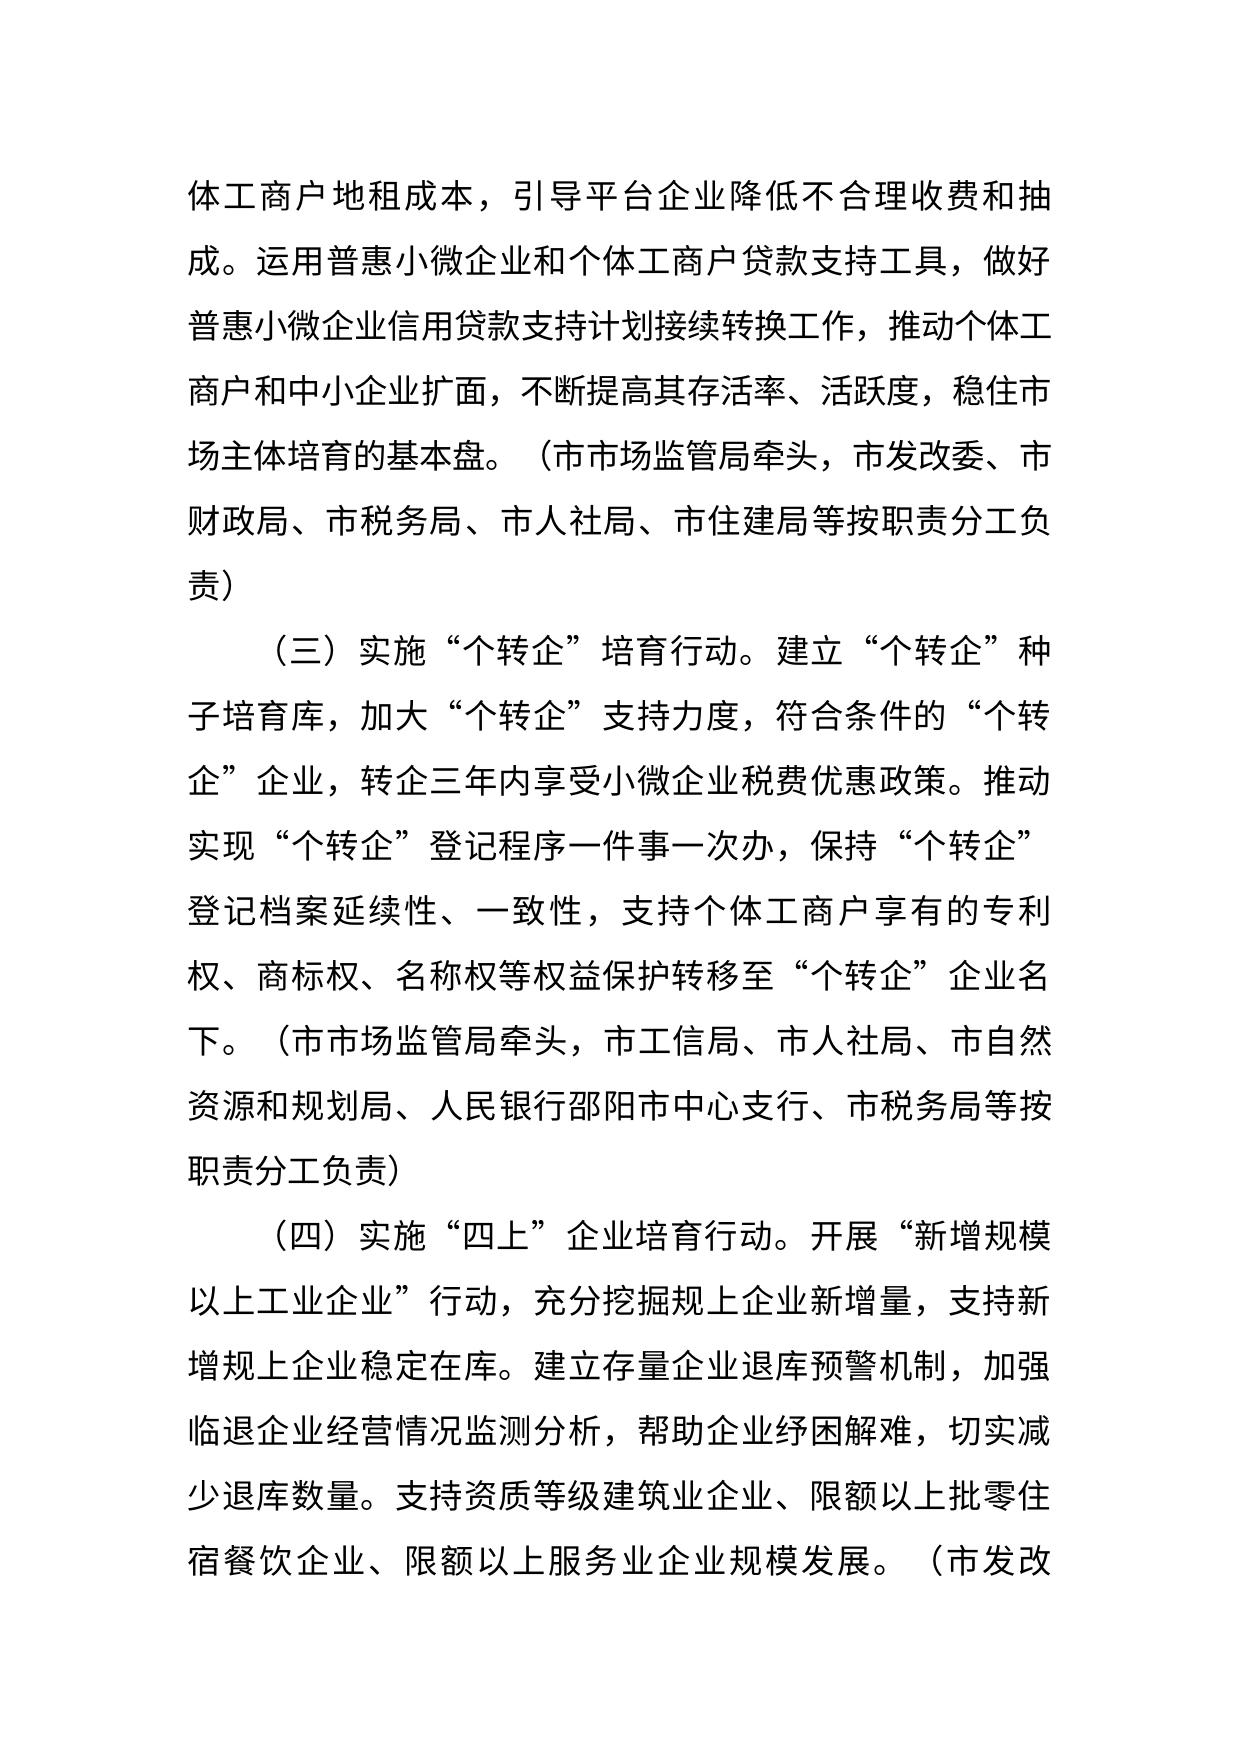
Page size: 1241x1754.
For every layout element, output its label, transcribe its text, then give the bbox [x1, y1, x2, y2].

text （三）实施“个转企”培育行动。建立“个转企”种子培育库，加大“个转企”支持力度，符合条件的“个转企”企业，转企三年内享受小微企业税费优惠政策。推动实现“个转企”登记程序一件事一次办，保持“个转企”登记档案延续性、一致性，支持个体工商户享有的专利权、商标权、名称权等权益保护转移至“个转企”企业名下。（市市场监管局牵头，市工信局、市人社局、市自然资源和规划局、人民银行邵阳市中心支行、市税务局等按职责分工负责） [187, 617, 1053, 1202]
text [187, 1202, 1053, 1592]
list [187, 162, 1053, 617]
